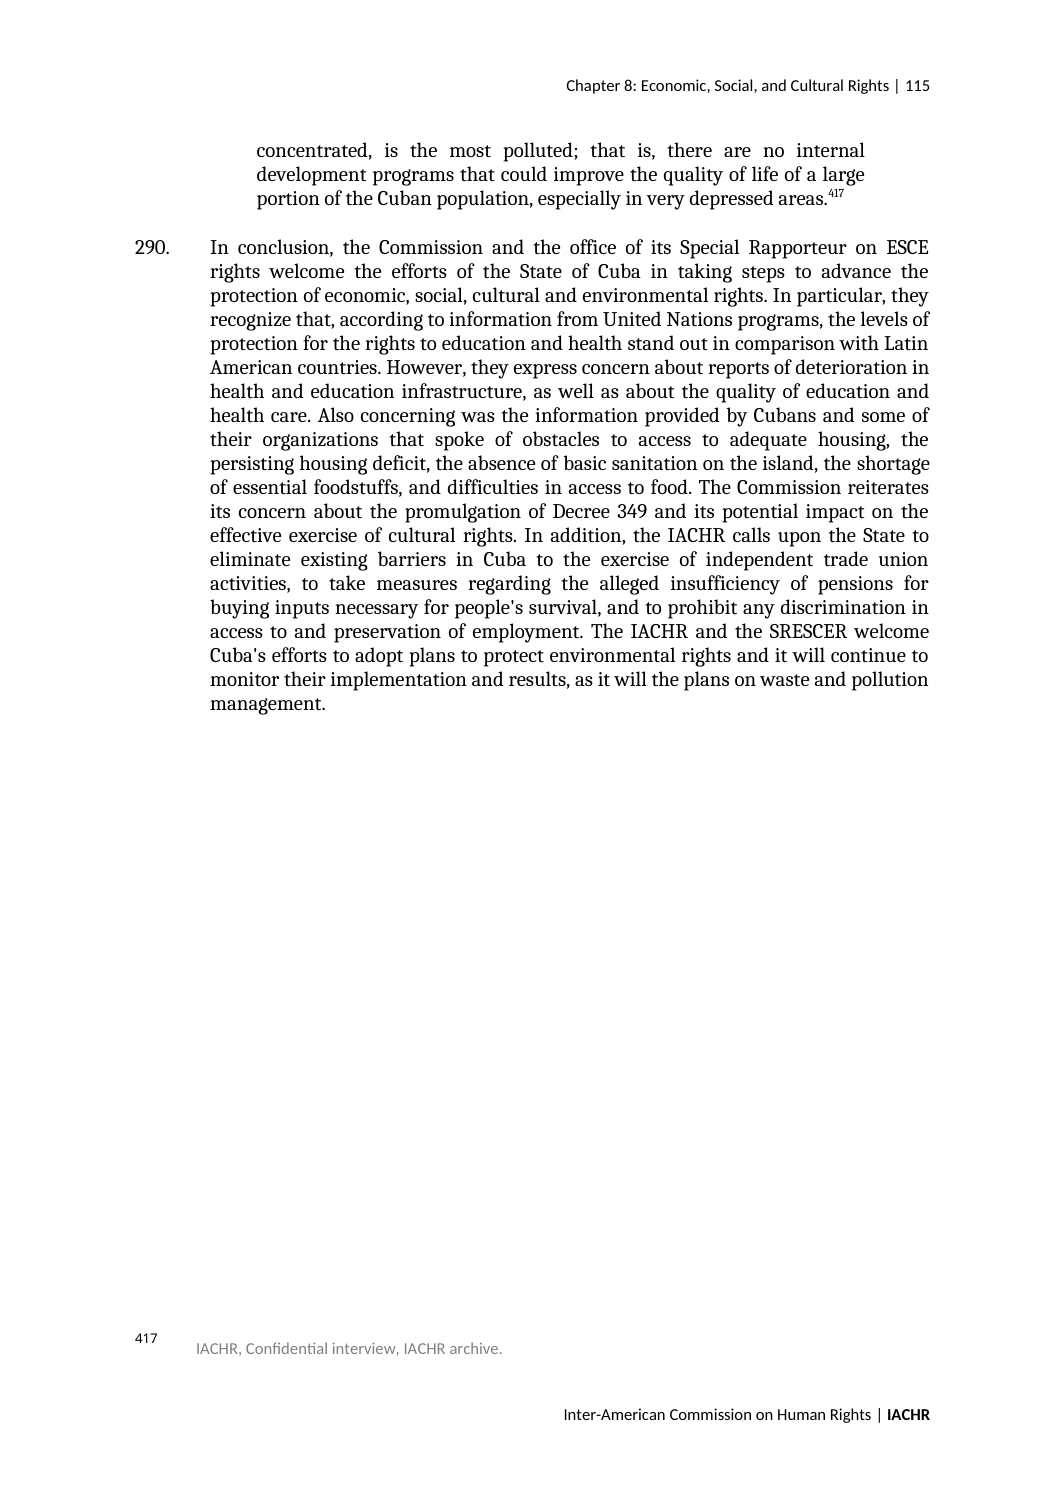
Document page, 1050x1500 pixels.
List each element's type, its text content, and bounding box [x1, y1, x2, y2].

list In conclusion, the Commission and the office of its Special Rapporteur on ESCE rights welcome the efforts of the State of Cuba in taking steps to advance the protection of economic, social, cultural and environmental rights. In particular, they recognize that, according to information from United Nations programs, the levels of protection for the rights to education and health stand out in comparison with Latin American countries. However, they express concern about reports of deterioration in health and education infrastructure, as well as about the quality of education and health care. Also concerning was the information provided by Cubans and some of their organizations that spoke of obstacles to access to adequate housing, the persisting housing deficit, the absence of basic sanitation on the island, the shortage of essential foodstuffs, and difficulties in access to food. The Commission reiterates its concern about the promulgation of Decree 349 and its potential impact on the effective exercise of cultural rights. In addition, the IACHR calls upon the State to eliminate existing barriers in Cuba to the exercise of independent trade union activities, to take measures regarding the alleged insufficiency of pensions for buying inputs necessary for people's survival, and to prohibit any discrimination in access to and preservation of employment. The IACHR and the SRESCER welcome Cuba's efforts to adopt plans to protect environmental rights and it will continue to monitor their implementation and results, as it will the plans on waste and pollution management. [135, 236, 930, 715]
